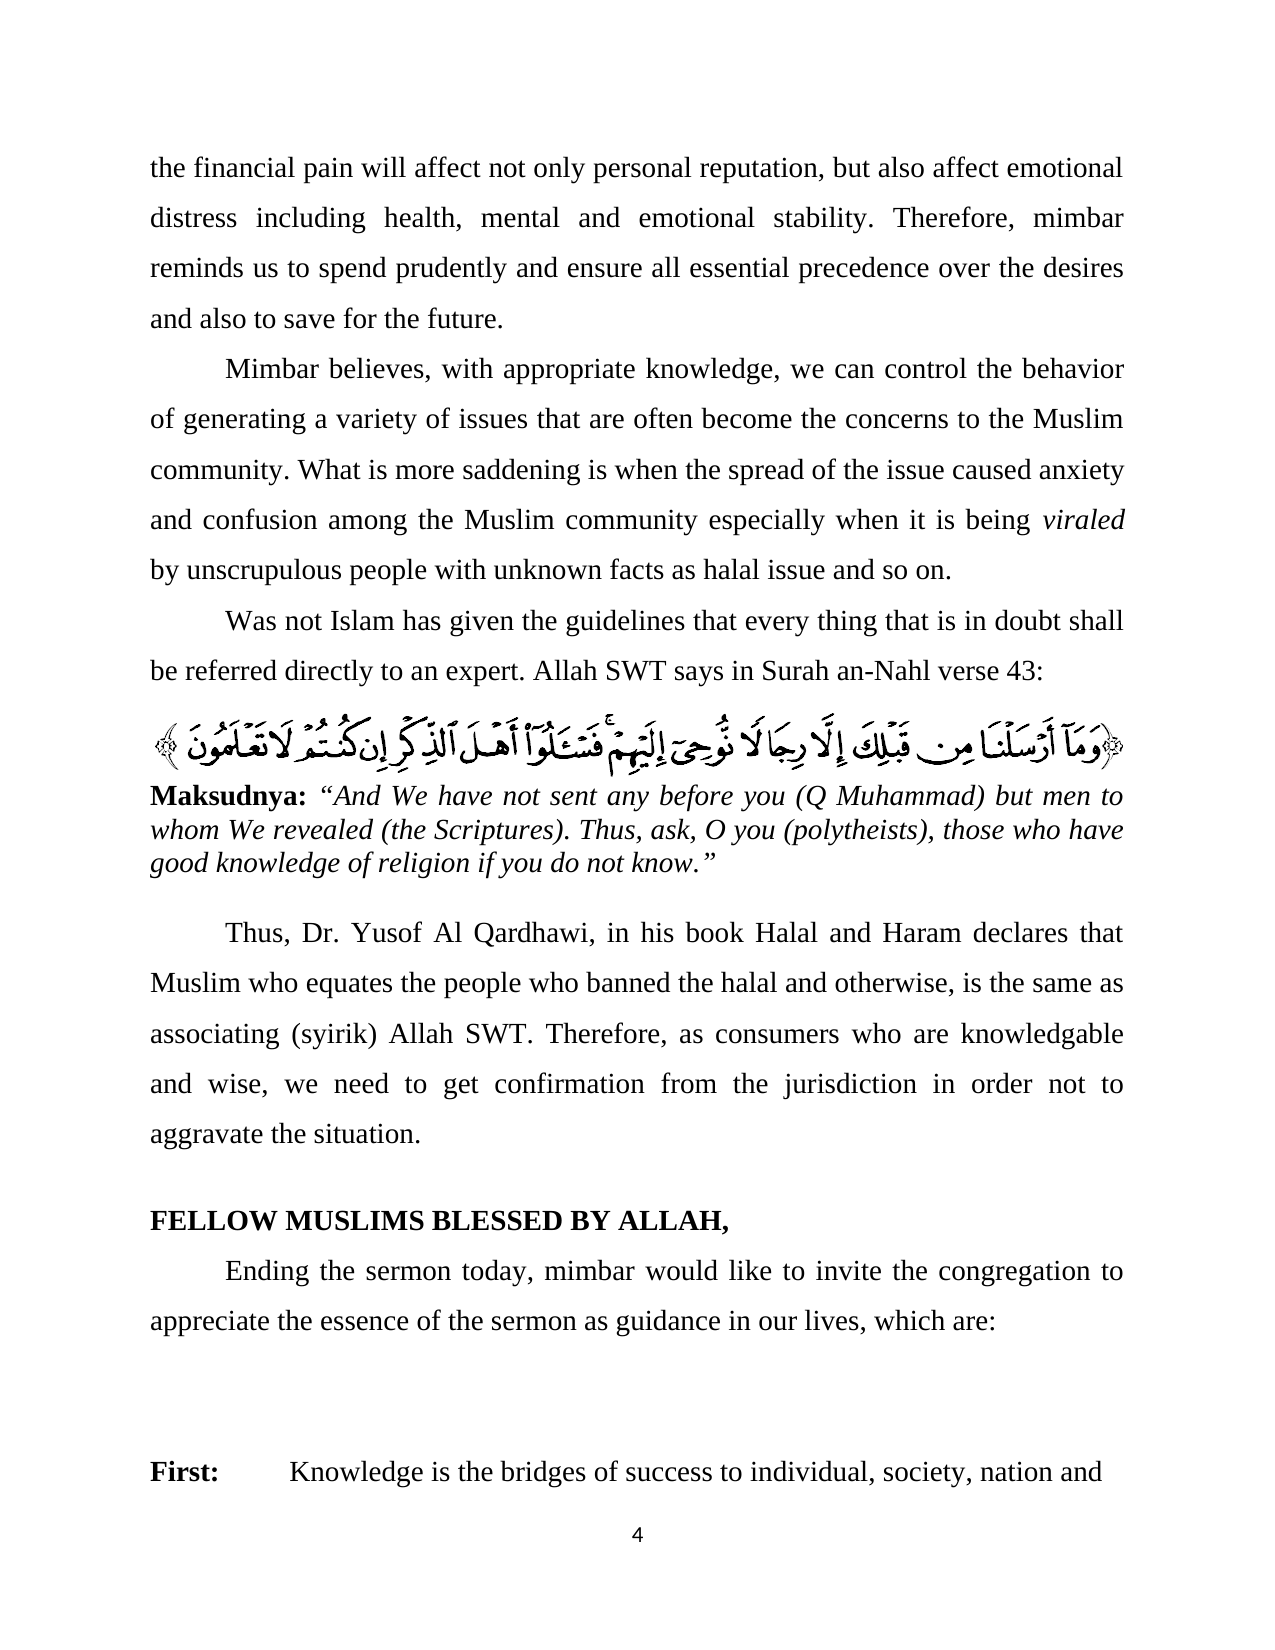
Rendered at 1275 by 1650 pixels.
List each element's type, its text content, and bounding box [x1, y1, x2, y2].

text Ending the sermon today, mimbar would like to invite the congregation to appreciate the essence of the sermon as guidance in our lives, which are: [150, 1253, 1125, 1337]
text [150, 150, 1125, 334]
picture [150, 703, 1123, 779]
table_header First: [139, 1454, 278, 1488]
text Was not Islam has given the guidelines that every thing that is in doubt shall be referred directly to an expert. Allah SWT says in Surah an-Nahl verse 43: [150, 603, 1125, 687]
text Mimbar believes, with appropriate knowledge, we can control the behavior of generating a variety of issues that are often become the concerns to the Muslim community. What is more saddening is when the spread of the issue caused anxiety and confusion among the Muslim community especially when it is being viraled by unscrupulous people with unknown facts as halal issue and so on. [150, 351, 1125, 586]
text FELLOW MUSLIMS BLESSED BY ALLAH, [150, 1203, 1125, 1236]
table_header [278, 1454, 1114, 1488]
text Thus, Dr. Yusof Al Qardhawi, in his book Halal and Haram declares that Muslim who equates the people who banned the halal and otherwise, is the same as associating (syirik) Allah SWT. Therefore, as consumers who are knowledgable and wise, we need to get confirmation from the jurisdiction in order not to aggravate the situation. [150, 915, 1125, 1150]
